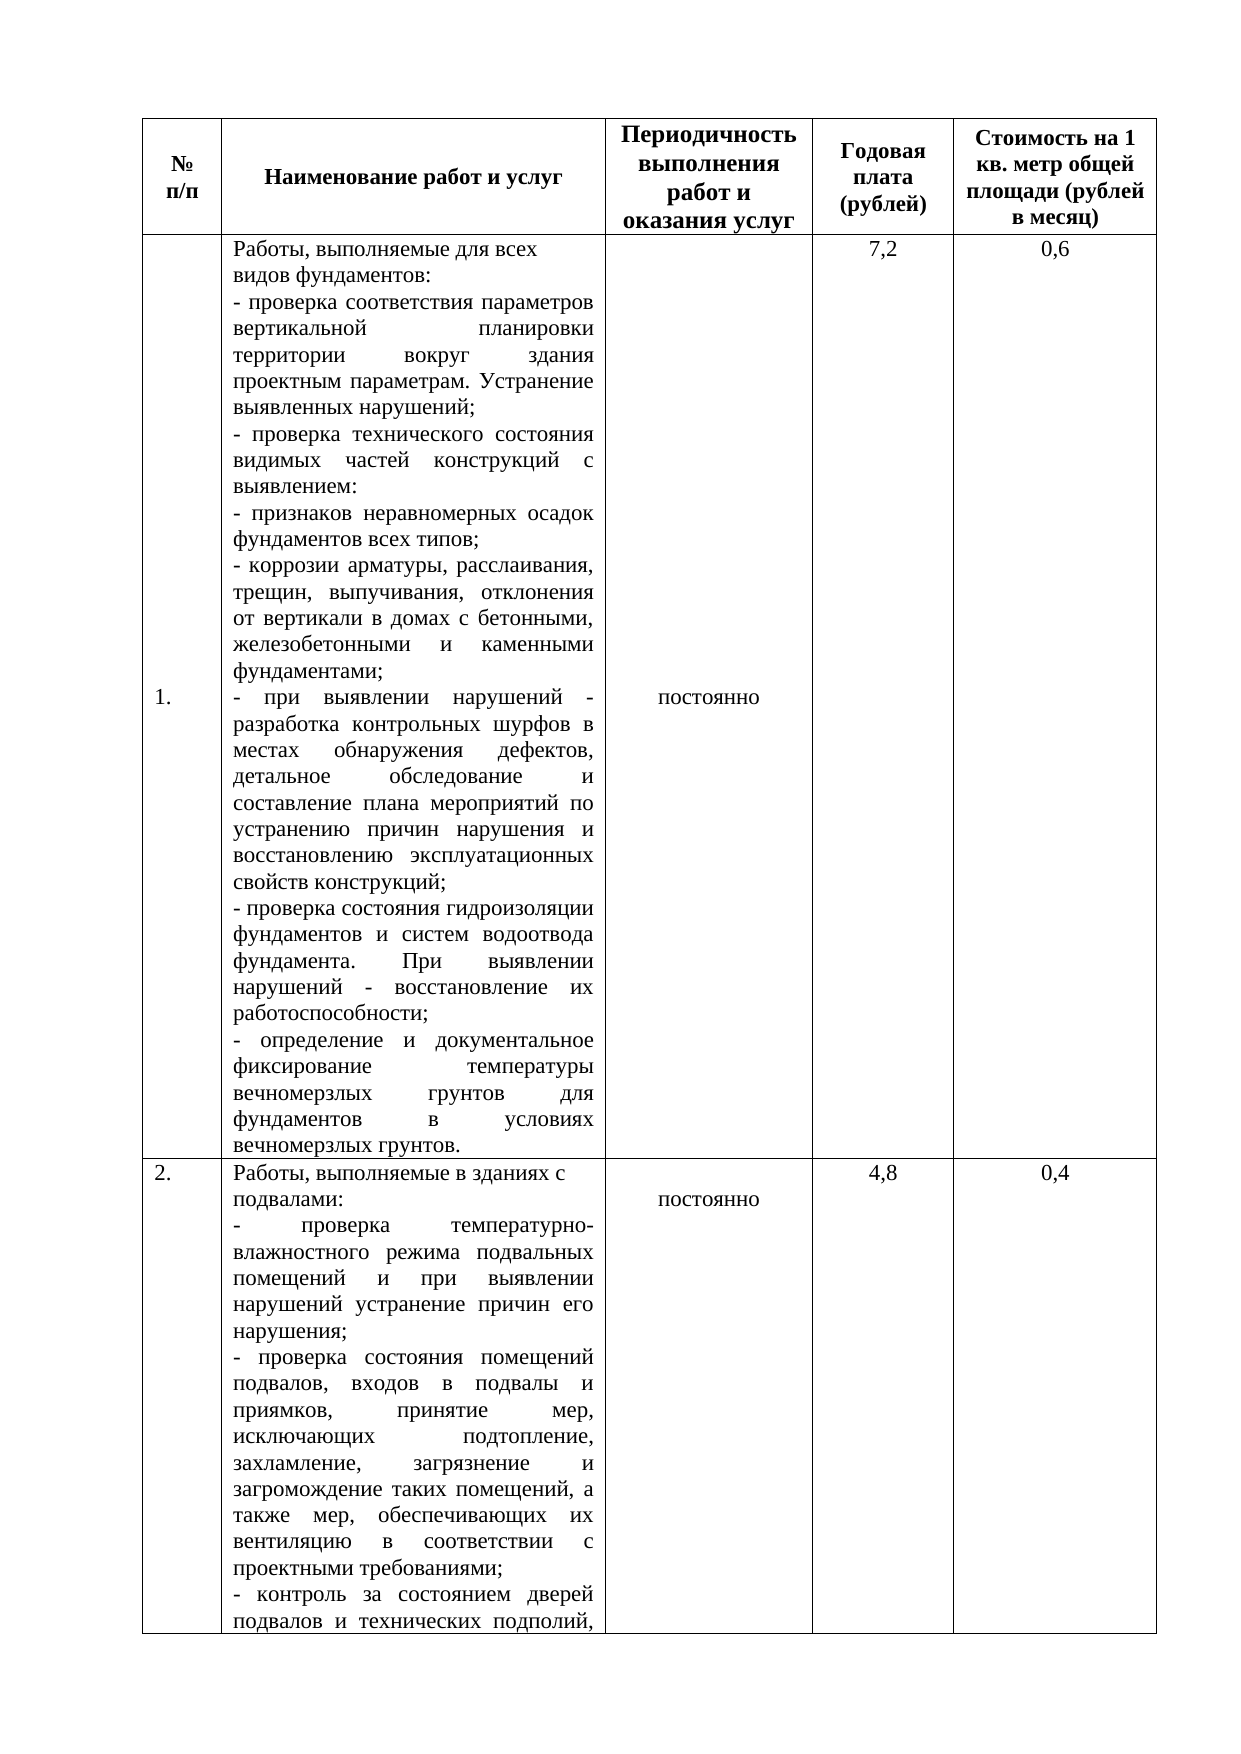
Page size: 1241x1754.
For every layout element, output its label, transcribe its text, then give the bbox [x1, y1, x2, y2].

table_cell Работы, выполняемые для всех видов фундаментов: - проверка соответствия параметров вертикальной планировки территории вокруг здания проектным параметрам. Устранение выявленных нарушений; - проверка технического состояния видимых частей конструкций с выявлением: - признаков неравномерных осадок фундаментов всех типов; - коррозии арматуры, расслаивания, трещин, выпучивания, отклонения от вертикали в домах с бетонными, железобетонными и каменными фундаментами; - при выявлении нарушений - разработка контрольных шурфов в местах обнаружения дефектов, детальное обследование и составление плана мероприятий по устранению причин нарушения и восстановлению эксплуатационных свойств конструкций; - проверка состояния гидроизоляции фундаментов и систем водоотвода фундамента. При выявлении нарушений - восстановление их работоспособности; - определение и документальное фиксирование температуры вечномерзлых грунтов для фундаментов в условиях вечномерзлых грунтов. [222, 235, 605, 1158]
table_header Наименование работ и услуг [222, 119, 605, 234]
table_cell 0,4 [954, 1159, 1156, 1633]
table_header Годовая плата (рублей) [813, 119, 953, 234]
table_header Стоимость на 1 кв. метр общей площади (рублей в месяц) [954, 119, 1156, 234]
table_cell 1. [143, 235, 221, 1158]
table_cell 7,2 [813, 235, 953, 1158]
table_cell 2. [143, 1159, 221, 1633]
table_header Периодичность выполнения работ и оказания услуг [606, 119, 812, 234]
table_cell постоянно [606, 235, 812, 1158]
table_cell 0,6 [954, 235, 1156, 1158]
table_header № п/п [143, 119, 221, 234]
table_cell постоянно [606, 1159, 812, 1633]
table_cell 4,8 [813, 1159, 953, 1633]
